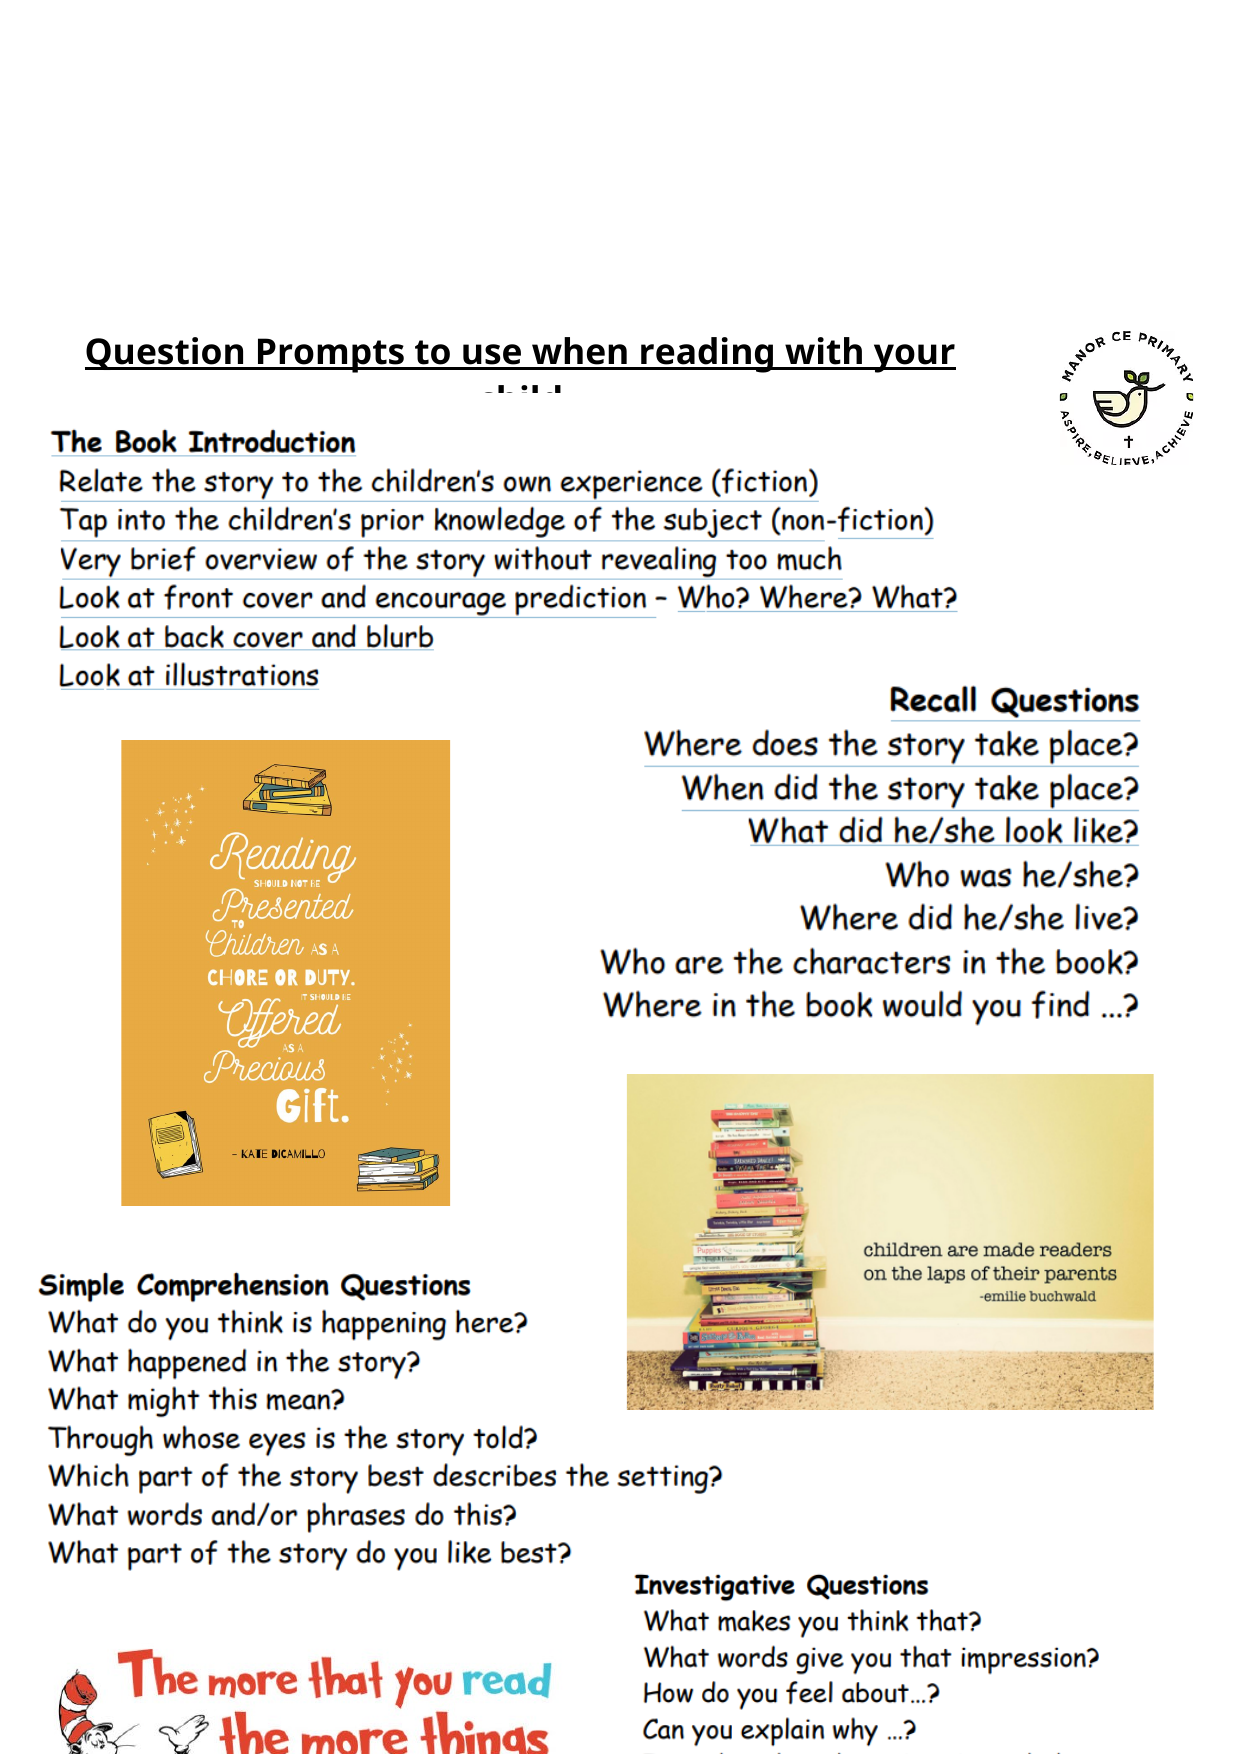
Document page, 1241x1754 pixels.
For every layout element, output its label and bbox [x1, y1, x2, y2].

picture [121, 740, 451, 1206]
picture [0, 1074, 1193, 1754]
picture [31, 423, 1166, 1039]
